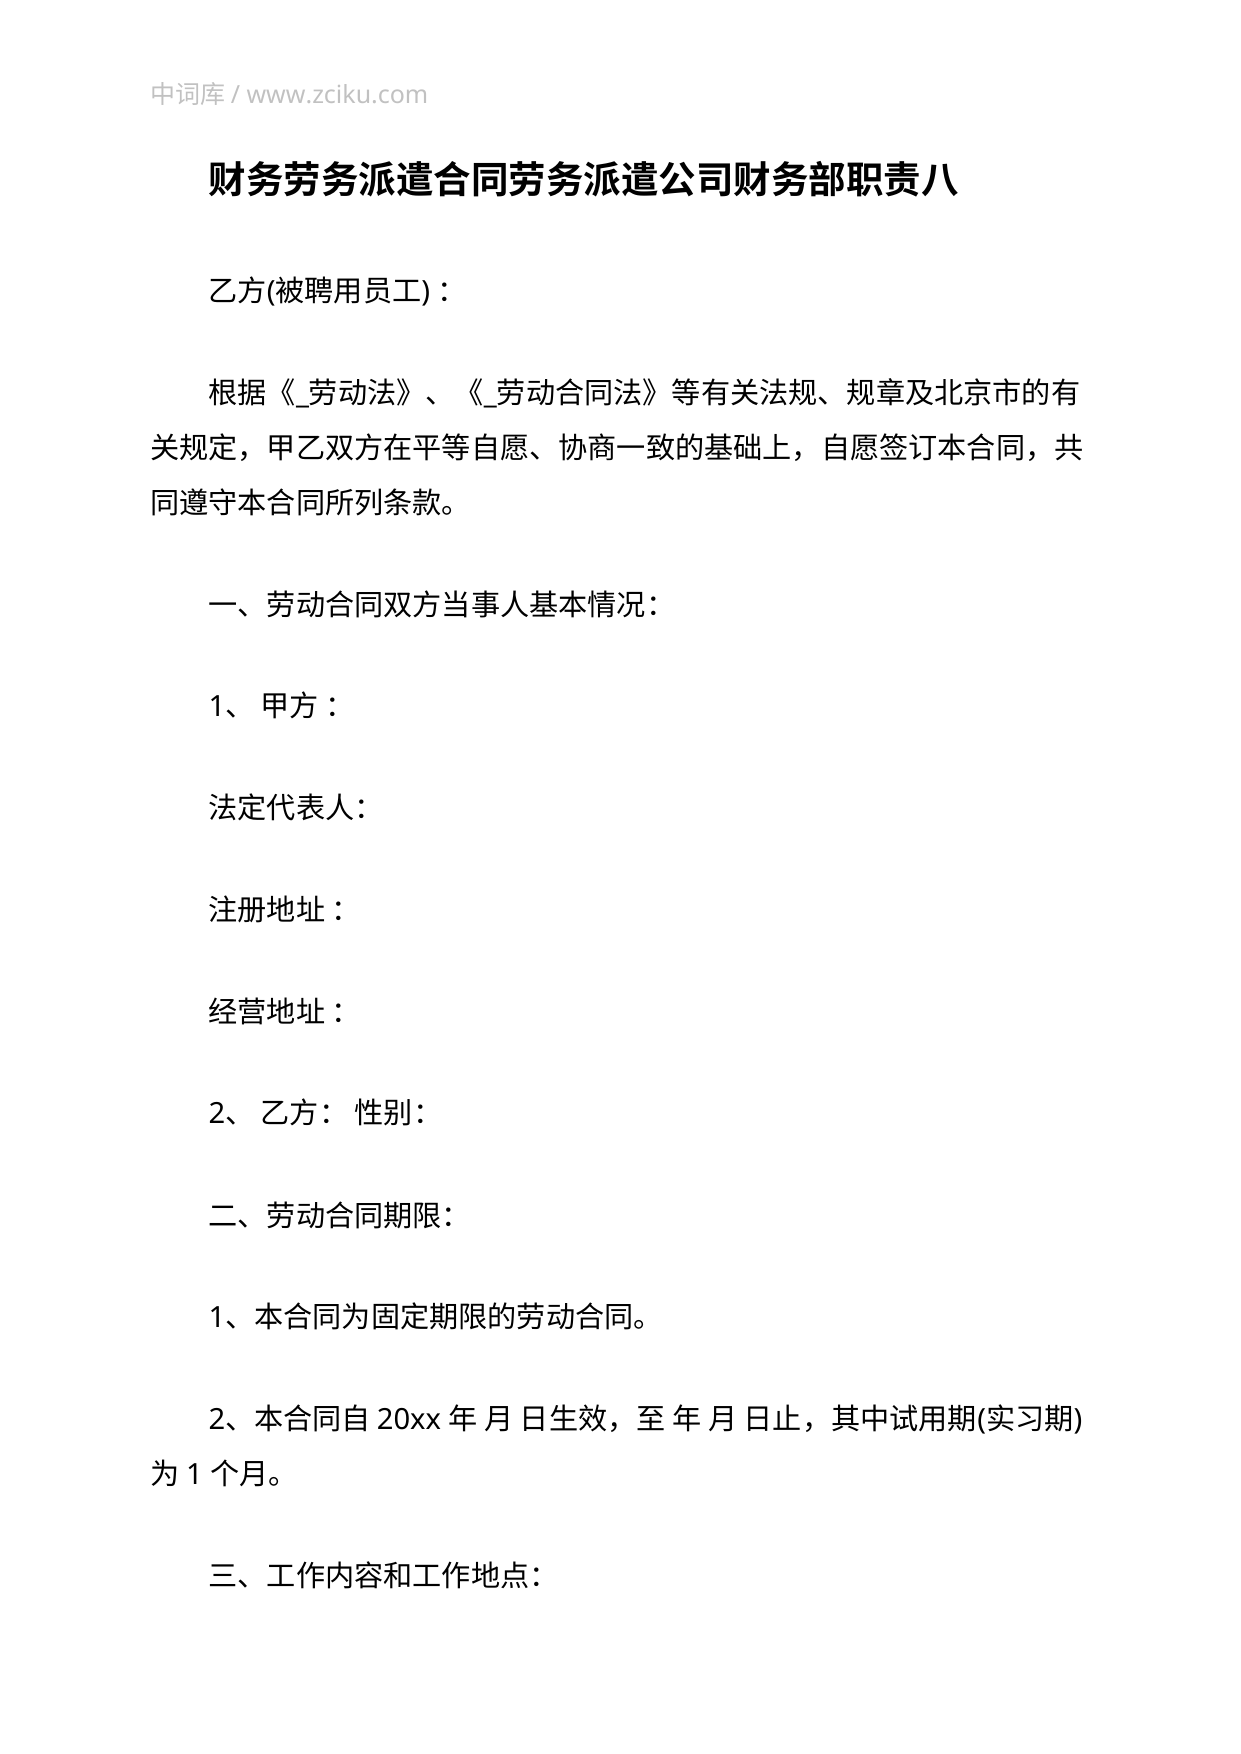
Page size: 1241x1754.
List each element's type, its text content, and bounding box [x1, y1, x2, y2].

text 注册地址 ： [150, 887, 1090, 929]
text 根据《_劳动法》、《_劳动合同法》等有关法规、规章及北京市的有关规定，甲乙双方在平等自愿、协商一致的基础上，自愿签订本合同，共同遵守本合同所列条款。 [150, 369, 1090, 522]
text 1、本合同为固定期限的劳动合同。 [150, 1294, 1090, 1336]
text 乙方(被聘用员工) ： [150, 267, 1090, 310]
text 财务劳务派遣合同劳务派遣公司财务部职责八 [150, 150, 1090, 204]
text 法定代表人： [150, 785, 1090, 827]
text 二、劳动合同期限： [150, 1192, 1090, 1234]
text 2、 乙方： 性别： [150, 1090, 1090, 1132]
text 2、本合同自20xx 年 月 日生效，至 年 月 日止，其中试用期(实习期)为 1 个月。 [150, 1396, 1090, 1493]
text 一、劳动合同双方当事人基本情况： [150, 581, 1090, 623]
text 1、 甲方 ： [150, 683, 1090, 725]
text 三、工作内容和工作地点： [150, 1553, 1090, 1595]
text 经营地址 ： [150, 988, 1090, 1031]
